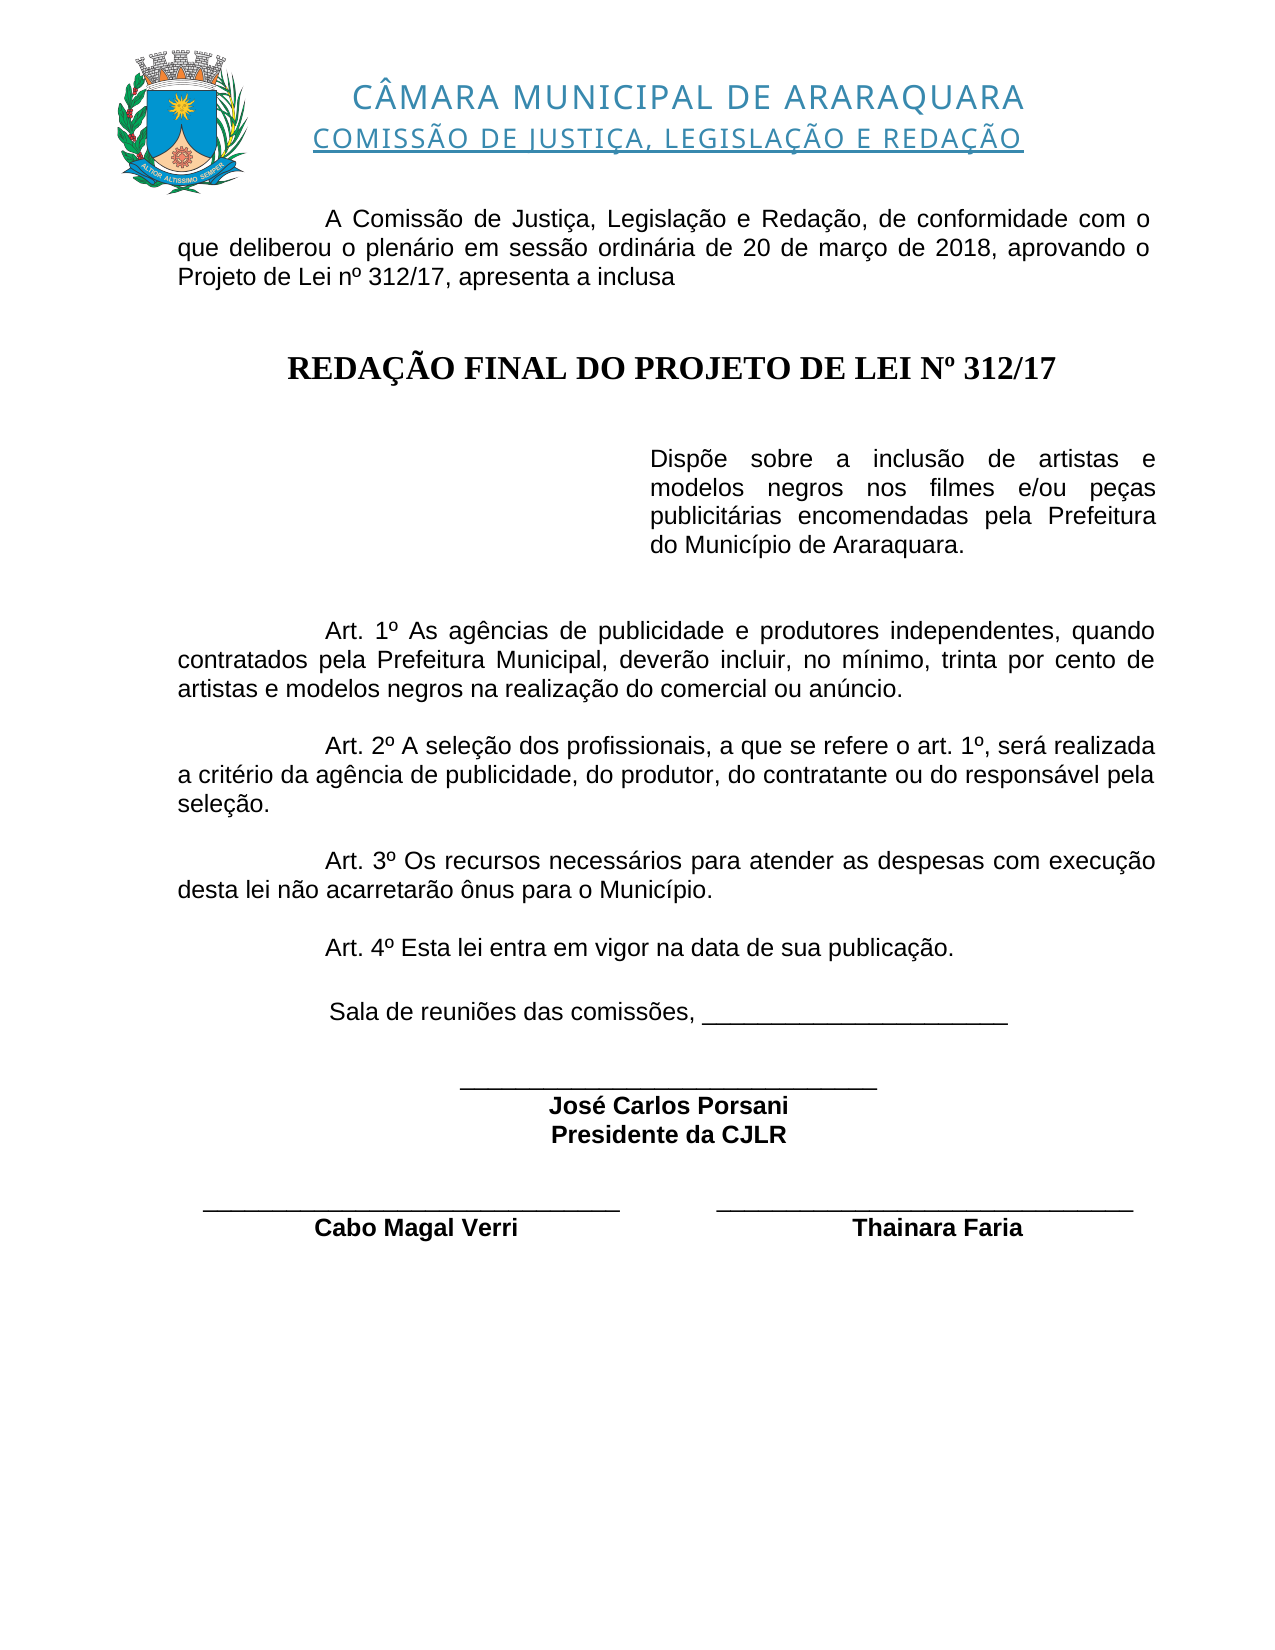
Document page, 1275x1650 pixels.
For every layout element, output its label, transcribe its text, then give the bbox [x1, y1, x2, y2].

text ______________________________ [181, 1062, 1157, 1091]
text Cabo Magal Verri Thainara Faria [181, 1213, 1157, 1242]
text Art. 4º Esta lei entra em vigor na data de sua publicação. [177, 933, 1157, 961]
text REDAÇÃO FINAL DO PROJETO DE LEI Nº 312/17 [177, 348, 1166, 386]
text Dispõe sobre a inclusão de artistas e modelos negros nos filmes e/ou peças publicitárias encomendadas pela Prefeitura do Município de Araraquara. [650, 444, 1157, 559]
text A Comissão de Justiça, Legislação e Redação, de conformidade com o que deliberou o plenário em sessão ordinária de 20 de março de 2018, aprovando o Projeto de Lei nº 312/17, apresenta a inclusa [177, 204, 1152, 291]
text Art. 2º A seleção dos profissionais, a que se refere o art. 1º, será realizada a critério da agência de publicidade, do produtor, do contratante ou do responsável pela seleção. [177, 731, 1157, 818]
text Art. 3º Os recursos necessários para atender as despesas com execução desta lei não acarretarão ônus para o Município. [177, 846, 1157, 904]
text Sala de reuniões das comissões, ______________________ [181, 997, 1157, 1026]
text ______________________________ ______________________________ [181, 1184, 1157, 1213]
text Art. 1º As agências de publicidade e produtores independentes, quando contratados pela Prefeitura Municipal, deverão incluir, no mínimo, trinta por cento de artistas e modelos negros na realização do comercial ou anúncio. [177, 616, 1157, 703]
picture [117, 50, 249, 195]
text José Carlos Porsani [181, 1091, 1157, 1120]
text Presidente da CJLR [181, 1120, 1157, 1148]
